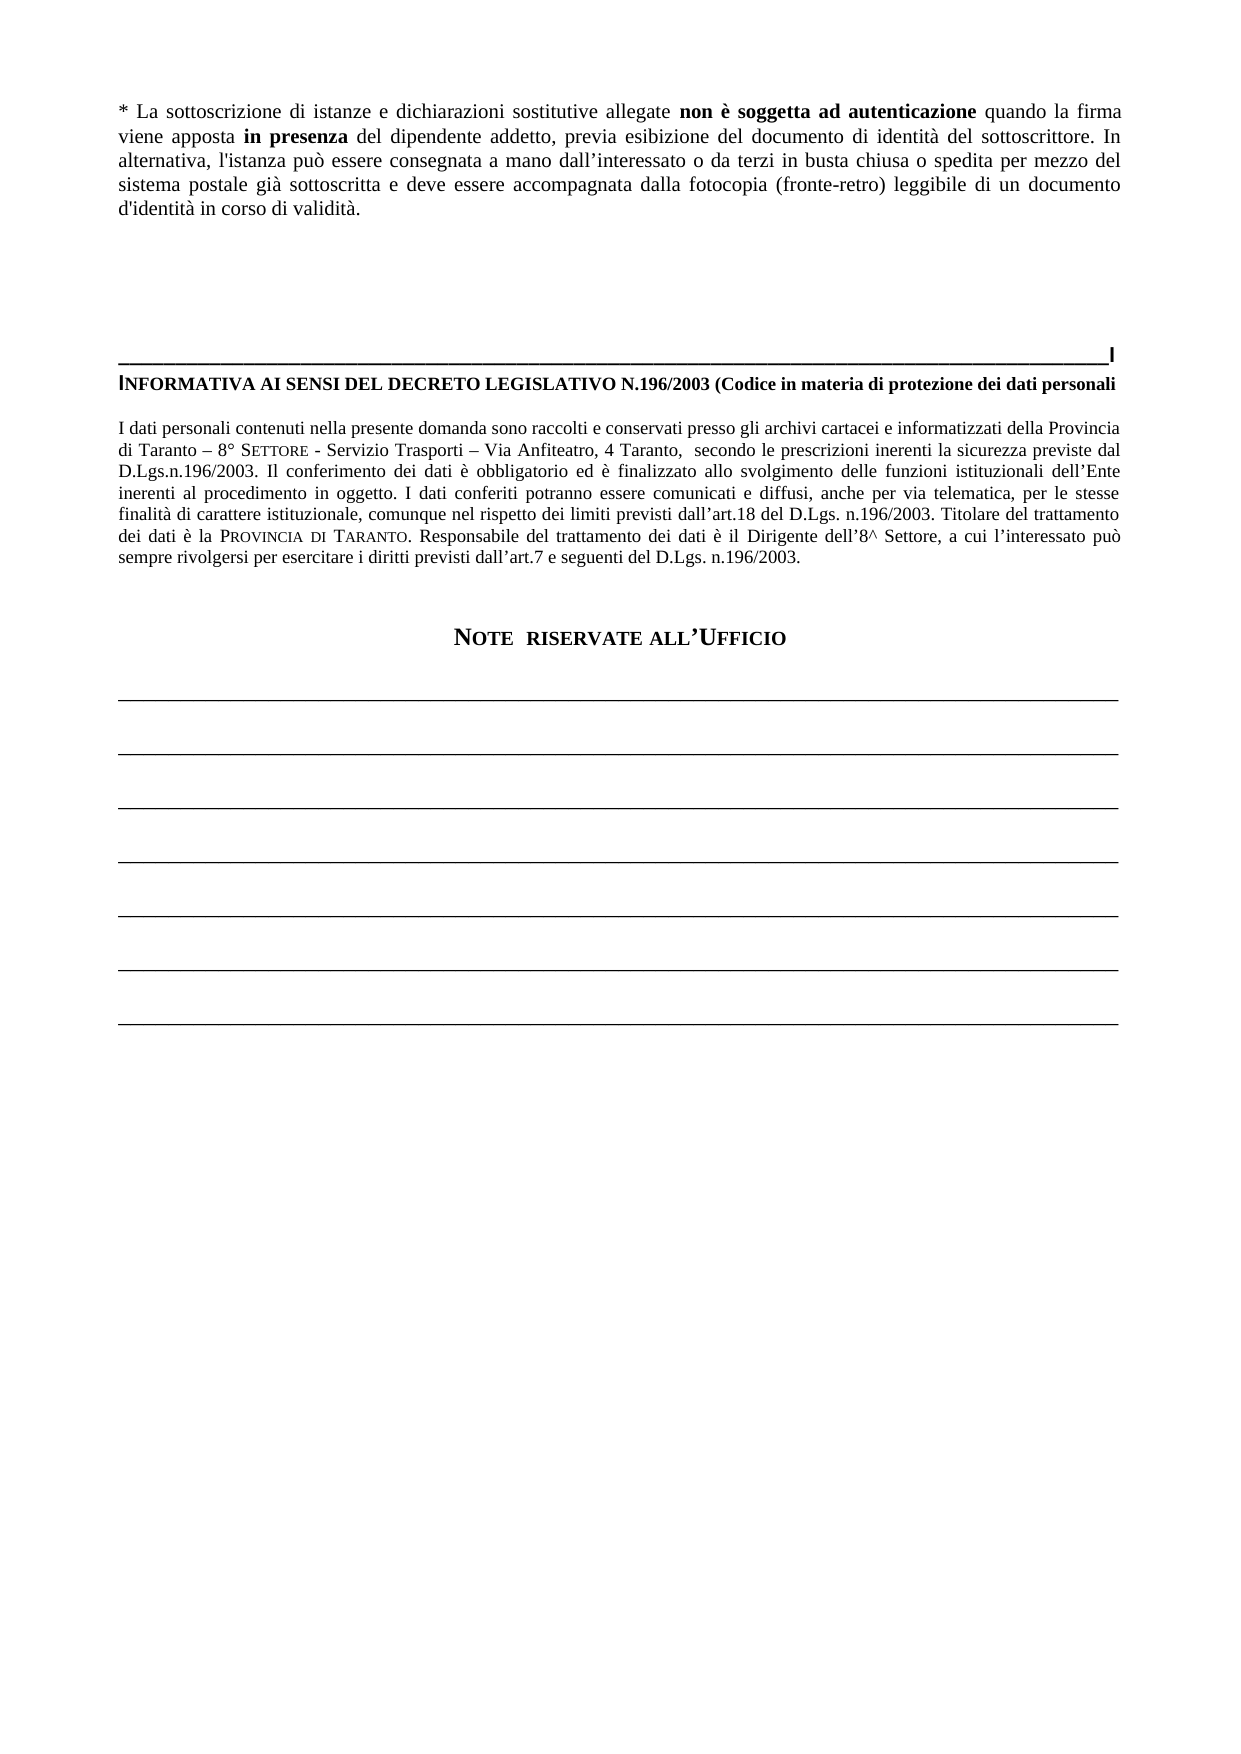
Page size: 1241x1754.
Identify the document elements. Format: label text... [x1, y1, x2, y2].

text ________________________________________________________________________________ [118, 999, 1122, 1027]
text ________________________________________________________________________________ [118, 891, 1122, 920]
text Note riservate all’Ufficio [118, 622, 1122, 651]
text * La sottoscrizione di istanze e dichiarazioni sostitutive allegate non è soggetta ad autenticazione quando la firma viene apposta in presenza del dipendente addetto, previa esibizione del documento di identità del sottoscrittore. In alternativa, l'istanza può essere consegnata a mano dall’interessato o da terzi in busta chiusa o spedita per mezzo del sistema postale già sottoscritta e deve essere accompagnata dalla fotocopia (fronte-retro) leggibile di un documento d'identità in corso di validità. [118, 99, 1122, 220]
text ________________________________________________________________________________ [118, 837, 1122, 866]
text ________________________________________________________________________________ [118, 945, 1122, 974]
text I dati personali contenuti nella presente domanda sono raccolti e conservati presso gli archivi cartacei e informatizzati della Provincia di Taranto – 8° Settore - Servizio Trasporti – Via Anfiteatro, 4 Taranto, secondo le prescrizioni inerenti la sicurezza previste dal D.Lgs.n.196/2003. Il conferimento dei dati è obbligatorio ed è finalizzato allo svolgimento delle funzioni istituzionali dell’Ente inerenti al procedimento in oggetto. I dati conferiti potranno essere comunicati e diffusi, anche per via telematica, per le stesse finalità di carattere istituzionale, comunque nel rispetto dei limiti previsti dall’art.18 del D.Lgs. n.196/2003. Titolare del trattamento dei dati è la Provincia di Taranto. Responsabile del trattamento dei dati è il Dirigente dell’8^ Settore, a cui l’interessato può sempre rivolgersi per esercitare i diritti previsti dall’art.7 e seguenti del D.Lgs. n.196/2003. [118, 417, 1122, 568]
text ________________________________________________________________________________ [118, 676, 1122, 704]
text _______________________________________________________________________________________IINFORMATIVA AI SENSI DEL DECRETO LEGISLATIVO N.196/2003 (Codice in materia di protezione dei dati personali [118, 340, 1122, 396]
text ________________________________________________________________________________ [118, 729, 1122, 758]
text ________________________________________________________________________________ [118, 783, 1122, 812]
